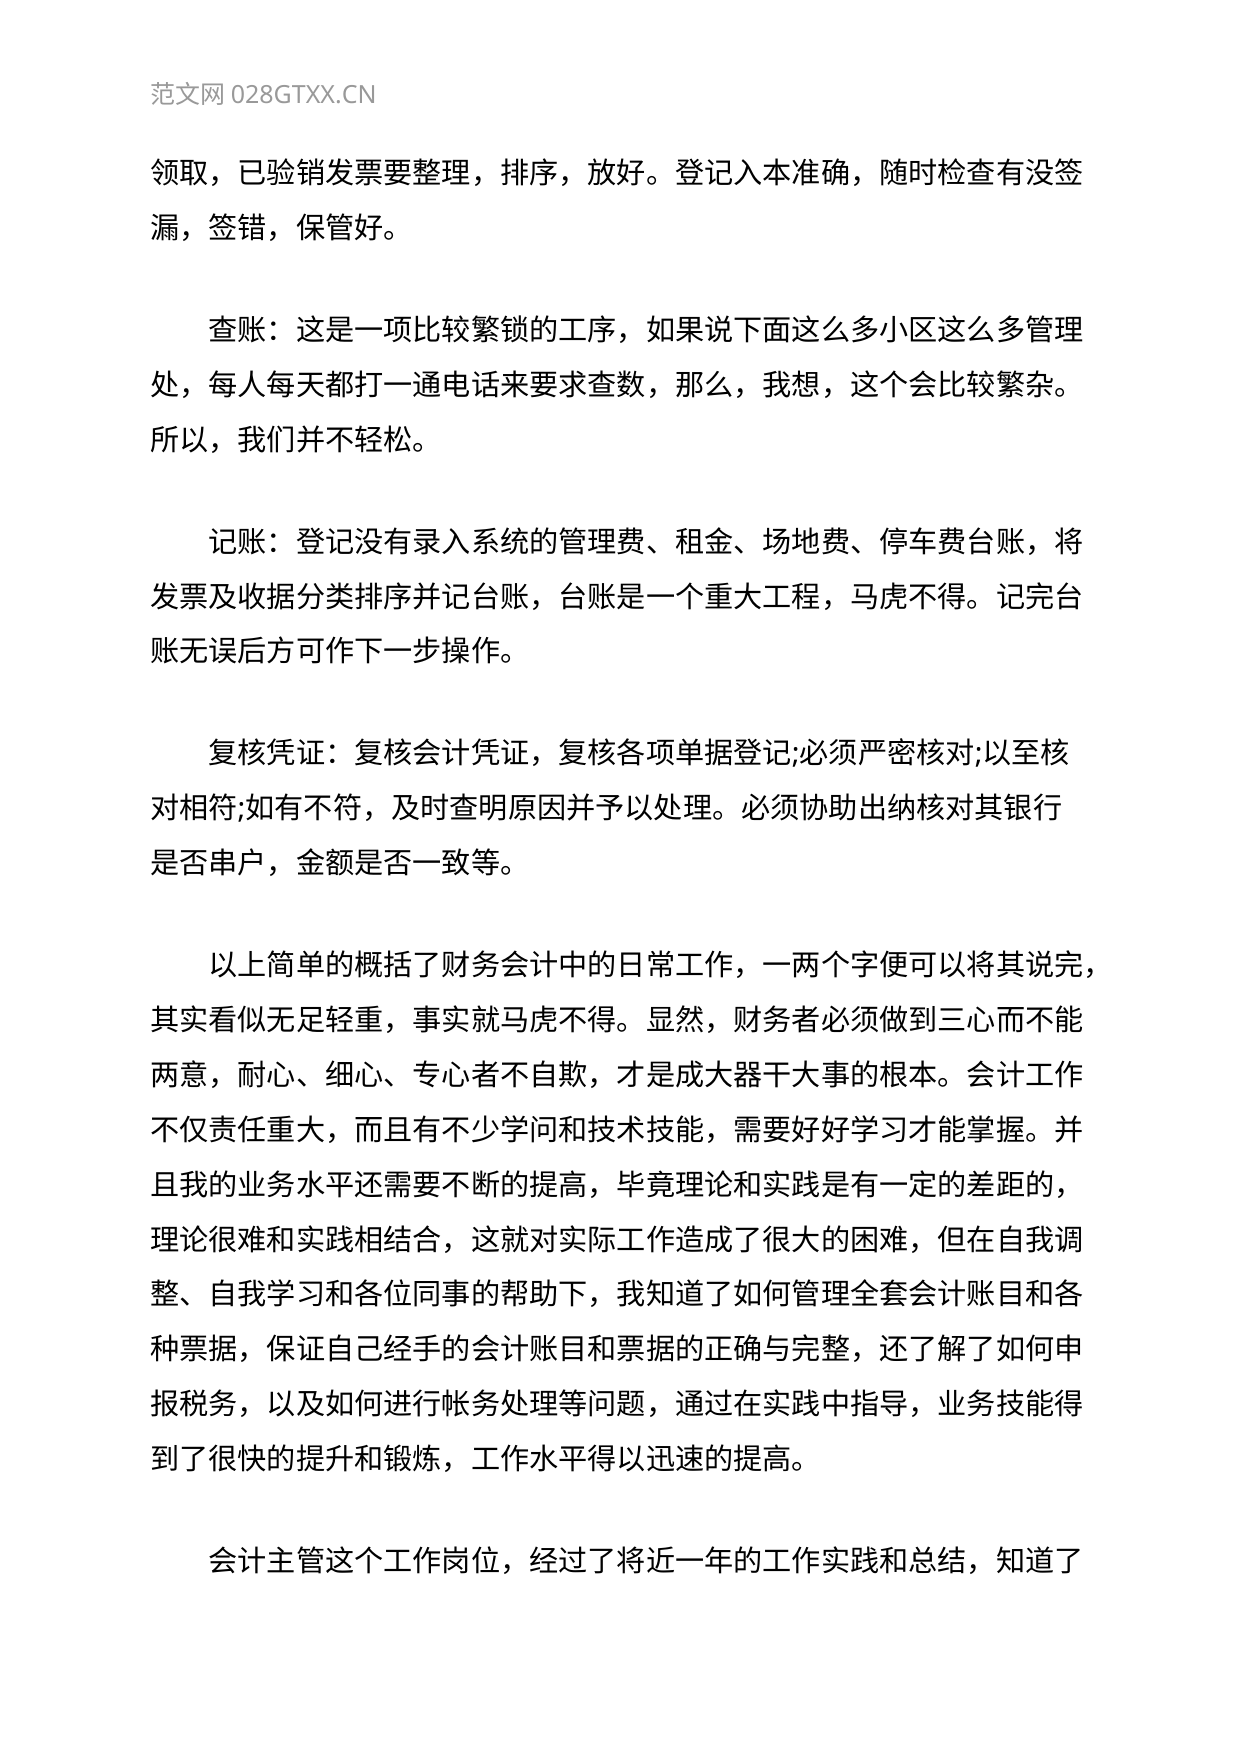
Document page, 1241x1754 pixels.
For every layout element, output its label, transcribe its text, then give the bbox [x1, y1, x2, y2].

text 查账：这是一项比较繁锁的工序，如果说下面这么多小区这么多管理处，每人每天都打一通电话来要求查数，那么，我想，这个会比较繁杂。所以，我们并不轻松。 [150, 307, 1090, 459]
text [150, 150, 1090, 247]
text 复核凭证：复核会计凭证，复核各项单据登记;必须严密核对;以至核对相符;如有不符，及时查明原因并予以处理。必须协助出纳核对其银行是否串户，金额是否一致等。 [150, 730, 1090, 882]
text 以上简单的概括了财务会计中的日常工作，一两个字便可以将其说完，其实看似无足轻重，事实就马虎不得。显然，财务者必须做到三心而不能两意，耐心、细心、专心者不自欺，才是成大器干大事的根本。会计工作不仅责任重大，而且有不少学问和技术技能，需要好好学习才能掌握。并且我的业务水平还需要不断的提高，毕竟理论和实践是有一定的差距的，理论很难和实践相结合，这就对实际工作造成了很大的困难，但在自我调整、自我学习和各位同事的帮助下，我知道了如何管理全套会计账目和各种票据，保证自己经手的会计账目和票据的正确与完整，还了解了如何申报税务，以及如何进行帐务处理等问题，通过在实践中指导，业务技能得到了很快的提升和锻炼，工作水平得以迅速的提高。 [150, 942, 1090, 1478]
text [150, 1537, 1090, 1580]
text 记账：登记没有录入系统的管理费、租金、场地费、停车费台账，将发票及收据分类排序并记台账，台账是一个重大工程，马虎不得。记完台账无误后方可作下一步操作。 [150, 518, 1090, 670]
